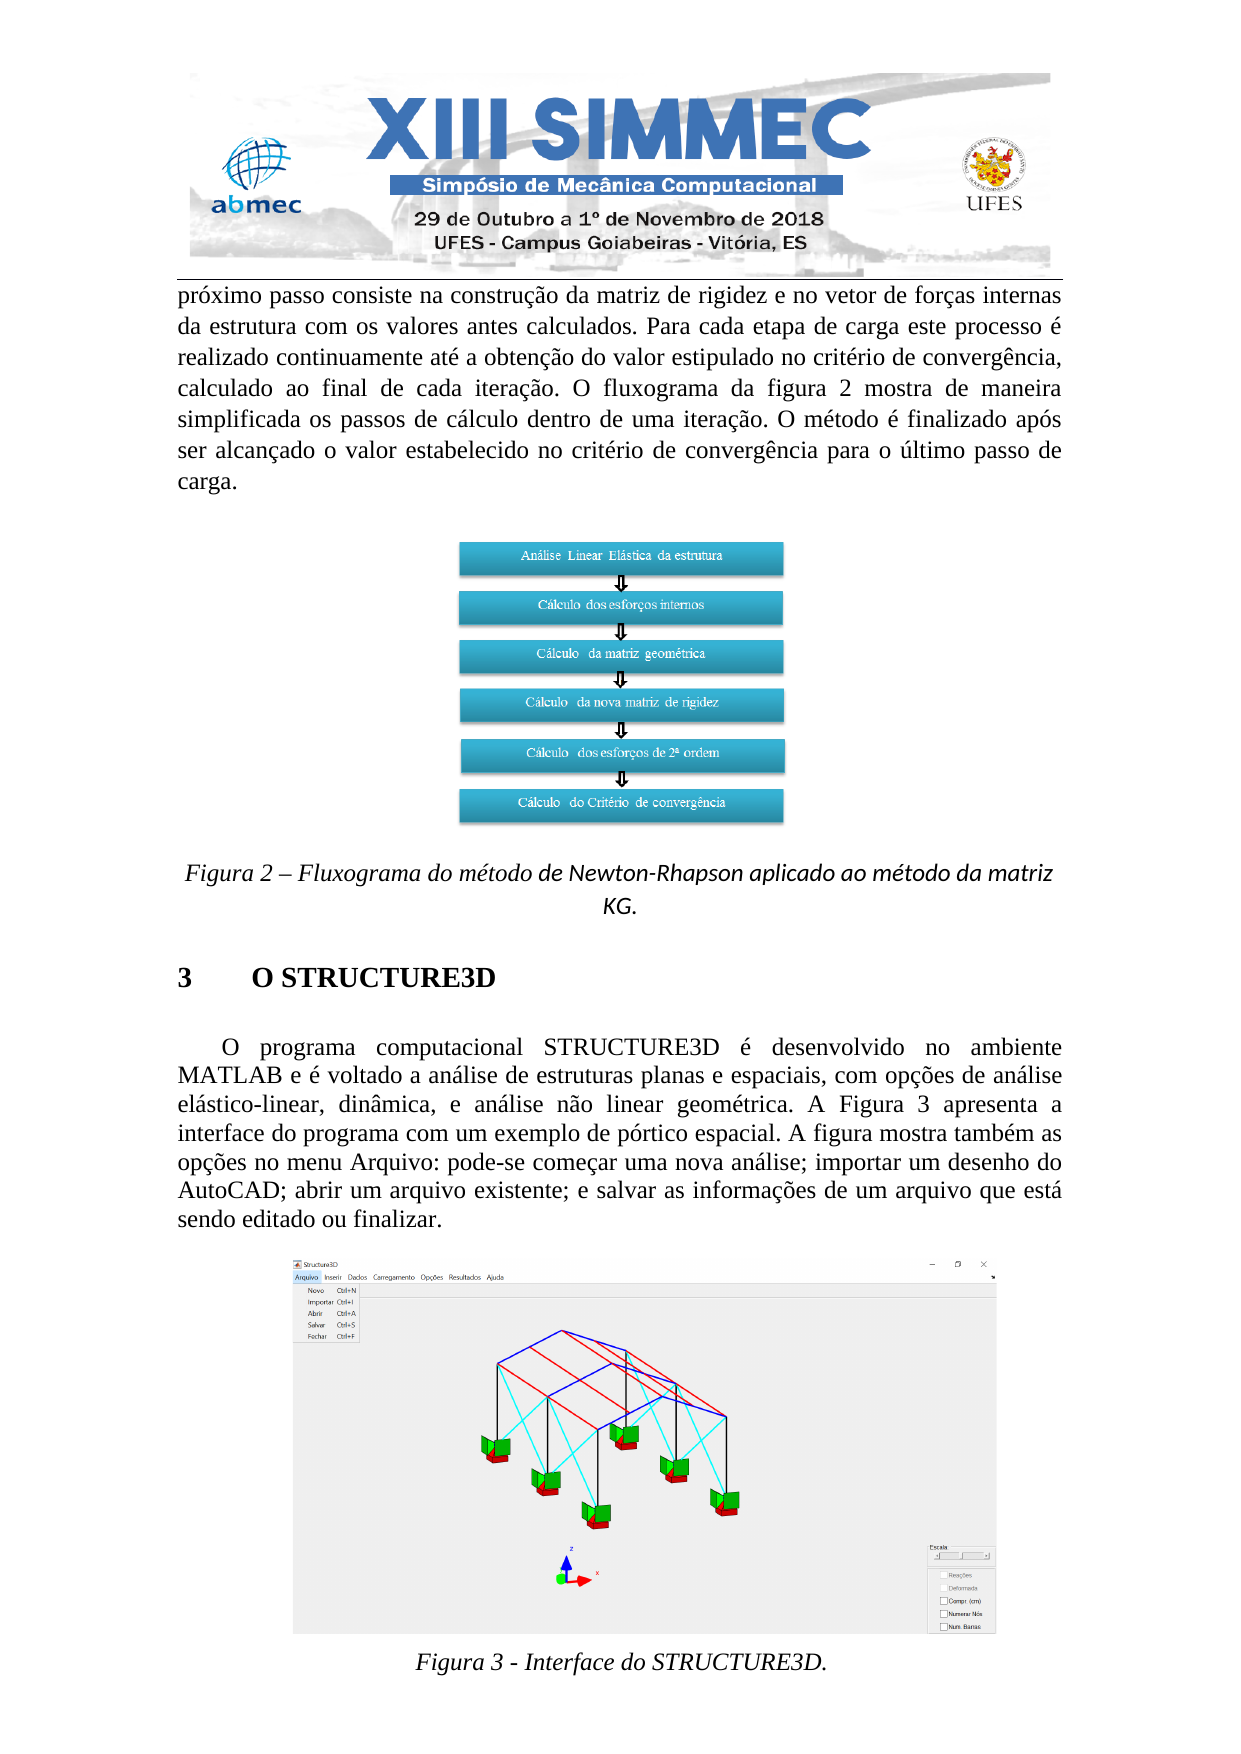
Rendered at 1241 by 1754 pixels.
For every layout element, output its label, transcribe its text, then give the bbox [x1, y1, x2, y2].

text O programa computacional STRUCTURE3D é desenvolvido no ambiente MATLAB e é voltado a análise de estruturas planas e espaciais, com opções de análise elástico-linear, dinâmica, e análise não linear geométrica. A Figura 3 apresenta a interface do programa com um exemplo de pórtico espacial. A figura mostra também as opções no menu Arquivo: pode-se começar uma nova análise; importar um desenho do AutoCAD; abrir um arquivo existente; e salvar as informações de um arquivo que está sendo editado ou finalizar. [177, 1032, 1063, 1233]
picture [189, 73, 1051, 277]
picture [427, 513, 813, 843]
text Figura 2 – Fluxograma do método de Newton-Rhapson aplicado ao método da matriz KG. [177, 857, 1063, 921]
title 3 O structure3d [177, 961, 1063, 994]
picture [292, 1258, 997, 1634]
